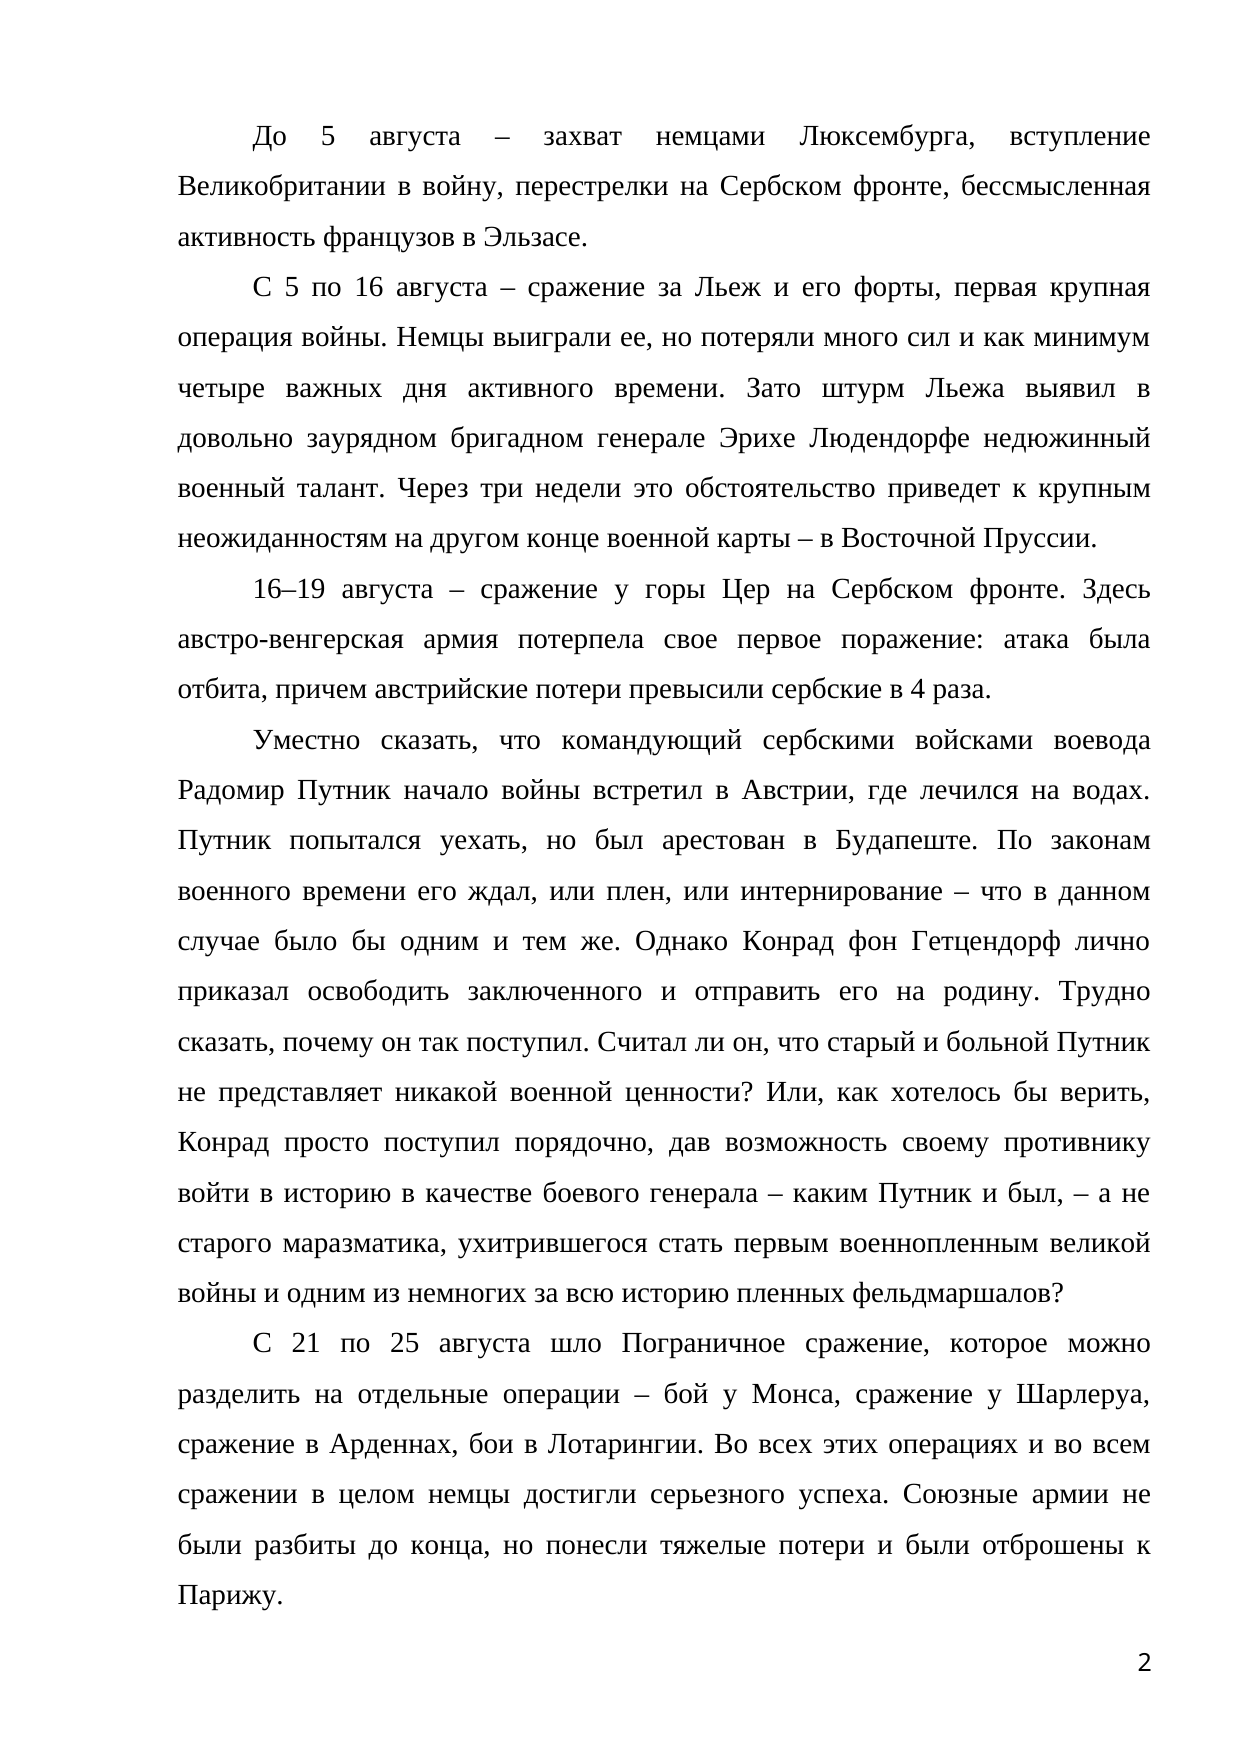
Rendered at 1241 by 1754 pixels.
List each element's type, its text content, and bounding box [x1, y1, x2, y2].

text До 5 августа – захват немцами Люксембурга, вступление Великобритании в войну, перестрелки на Сербском фронте, бессмысленная активность французов в Эльзасе. [177, 118, 1152, 252]
text С 5 по 16 августа – сражение за Льеж и его форты, первая крупная операция войны. Немцы выиграли ее, но потеряли много сил и как минимум четыре важных дня активного времени. Зато штурм Льежа выявил в довольно заурядном бригадном генерале Эрихе Людендорфе недюжинный военный талант. Через три недели это обстоятельство приведет к крупным неожиданностям на другом конце военной карты – в Восточной Пруссии. [177, 269, 1152, 554]
text С 21 по 25 августа шло Пограничное сражение, которое можно разделить на отдельные операции – бой у Монса, сражение у Шарлеруа, сражение в Арденнах, бои в Лотарингии. Во всех этих операциях и во всем сражении в целом немцы достигли серьезного успеха. Союзные армии не были разбиты до конца, но понесли тяжелые потери и были отброшены к Парижу. [177, 1326, 1152, 1611]
text Уместно сказать, что командующий сербскими войсками воевода Радомир Путник начало войны встретил в Австрии, где лечился на водах. Путник попытался уехать, но был арестован в Будапеште. По законам военного времени его ждал, или плен, или интернирование – что в данном случае было бы одним и тем же. Однако Конрад фон Гетцендорф лично приказал освободить заключенного и отправить его на родину. Трудно сказать, почему он так поступил. Считал ли он, что старый и больной Путник не представляет никакой военной ценности? Или, как хотелось бы верить, Конрад просто поступил порядочно, дав возможность своему противнику войти в историю в качестве боевого генерала – каким Путник и был, – а не старого маразматика, ухитрившегося стать первым военнопленным великой войны и одним из немногих за всю историю пленных фельдмаршалов? [177, 722, 1152, 1309]
text 16–19 августа – сражение у горы Цер на Сербском фронте. Здесь австро-венгерская армия потерпела свое первое поражение: атака была отбита, причем австрийские потери превысили сербские в 4 раза. [177, 571, 1152, 705]
